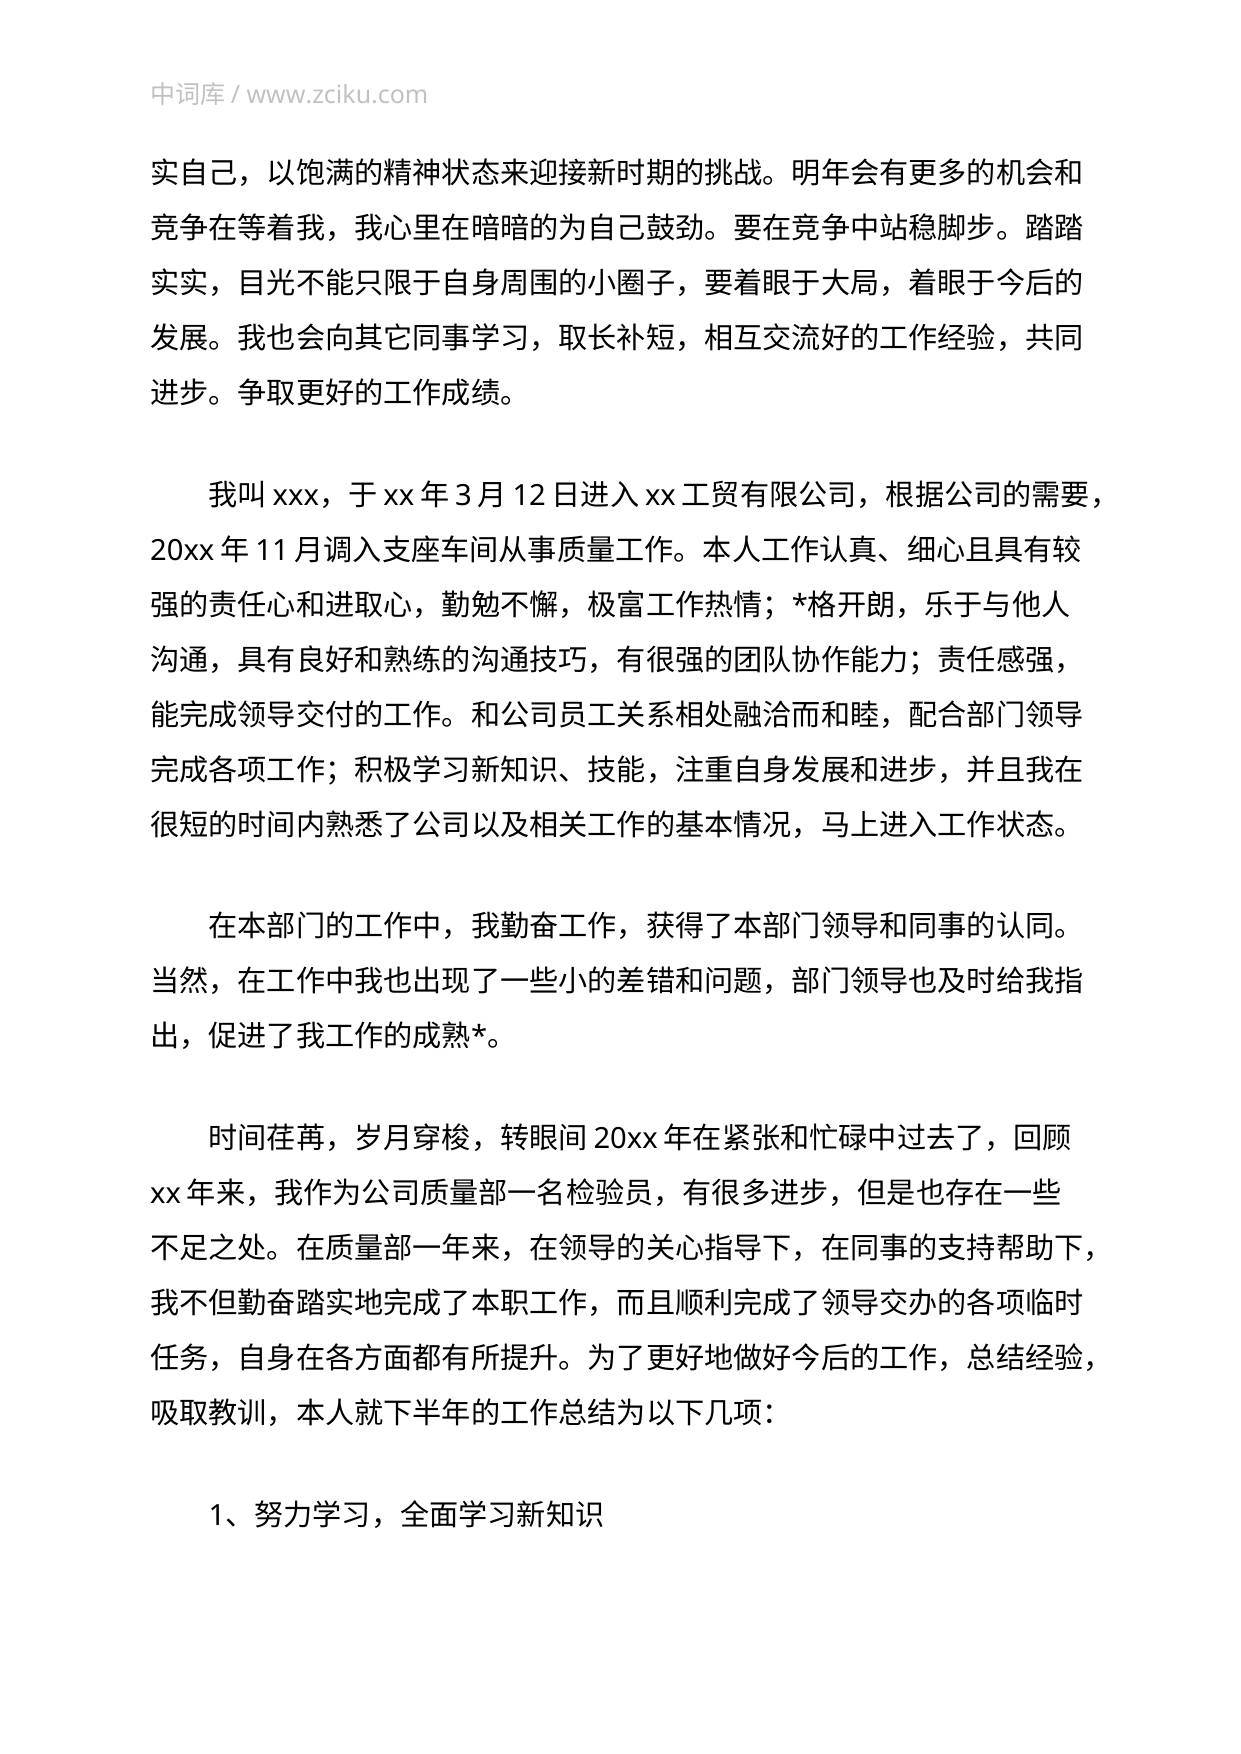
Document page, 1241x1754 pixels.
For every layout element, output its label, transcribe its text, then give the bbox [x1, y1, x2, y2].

text 在本部门的工作中，我勤奋工作，获得了本部门领导和同事的认同。当然，在工作中我也出现了一些小的差错和问题，部门领导也及时给我指出，促进了我工作的成熟*。 [150, 903, 1090, 1055]
text 1、努力学习，全面学习新知识 [150, 1491, 1090, 1533]
text 我叫xxx，于xx年3月12日进入xx工贸有限公司，根据公司的需要，20xx年11月调入支座车间从事质量工作。本人工作认真、细心且具有较强的责任心和进取心，勤勉不懈，极富工作热情；*格开朗，乐于与他人沟通，具有良好和熟练的沟通技巧，有很强的团队协作能力；责任感强，能完成领导交付的工作。和公司员工关系相处融洽而和睦，配合部门领导完成各项工作；积极学习新知识、技能，注重自身发展和进步，并且我在很短的时间内熟悉了公司以及相关工作的基本情况，马上进入工作状态。 [150, 471, 1090, 843]
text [150, 150, 1090, 412]
text 时间荏苒，岁月穿梭，转眼间20xx年在紧张和忙碌中过去了，回顾xx年来，我作为公司质量部一名检验员，有很多进步，但是也存在一些不足之处。在质量部一年来，在领导的关心指导下，在同事的支持帮助下，我不但勤奋踏实地完成了本职工作，而且顺利完成了领导交办的各项临时任务，自身在各方面都有所提升。为了更好地做好今后的工作，总结经验，吸取教训，本人就下半年的工作总结为以下几项： [150, 1114, 1090, 1432]
